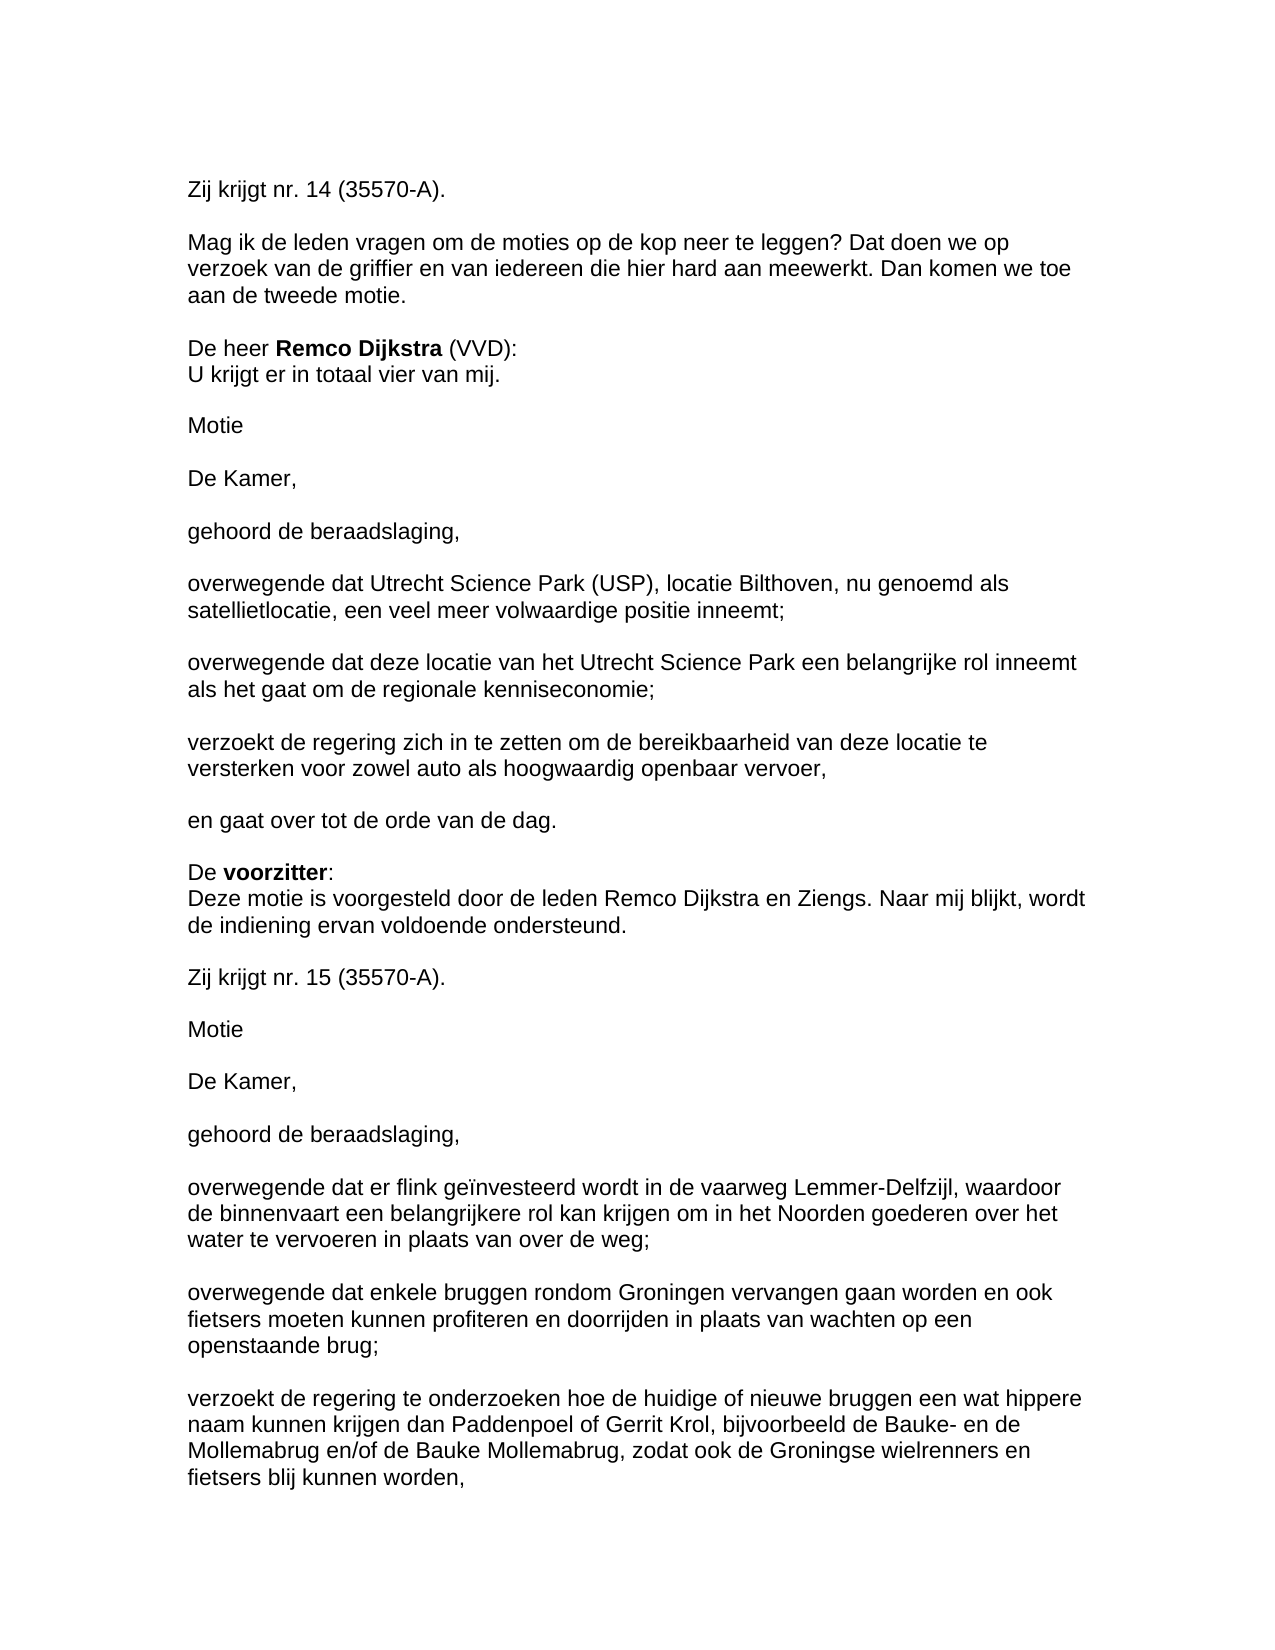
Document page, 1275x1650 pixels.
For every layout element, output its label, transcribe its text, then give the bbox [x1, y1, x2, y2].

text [187, 150, 1087, 387]
text Motie De Kamer, gehoord de beraadslaging, overwegende dat Utrecht Science Park (USP), locatie Bilthoven, nu genoemd als satellietlocatie, een veel meer volwaardige positie inneemt; overwegende dat deze locatie van het Utrecht Science Park een belangrijke rol inneemt als het gaat om de regionale kenniseconomie; verzoekt de regering zich in te zetten om de bereikbaarheid van deze locatie te versterken voor zowel auto als hoogwaardig openbaar vervoer, en gaat over tot de orde van de dag. [187, 412, 1087, 834]
text De voorzitter: Deze motie is voorgesteld door de leden Remco Dijkstra en Ziengs. Naar mij blijkt, wordt de indiening ervan voldoende ondersteund. Zij krijgt nr. 15 (35570-A). [187, 859, 1087, 991]
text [187, 1016, 1087, 1490]
